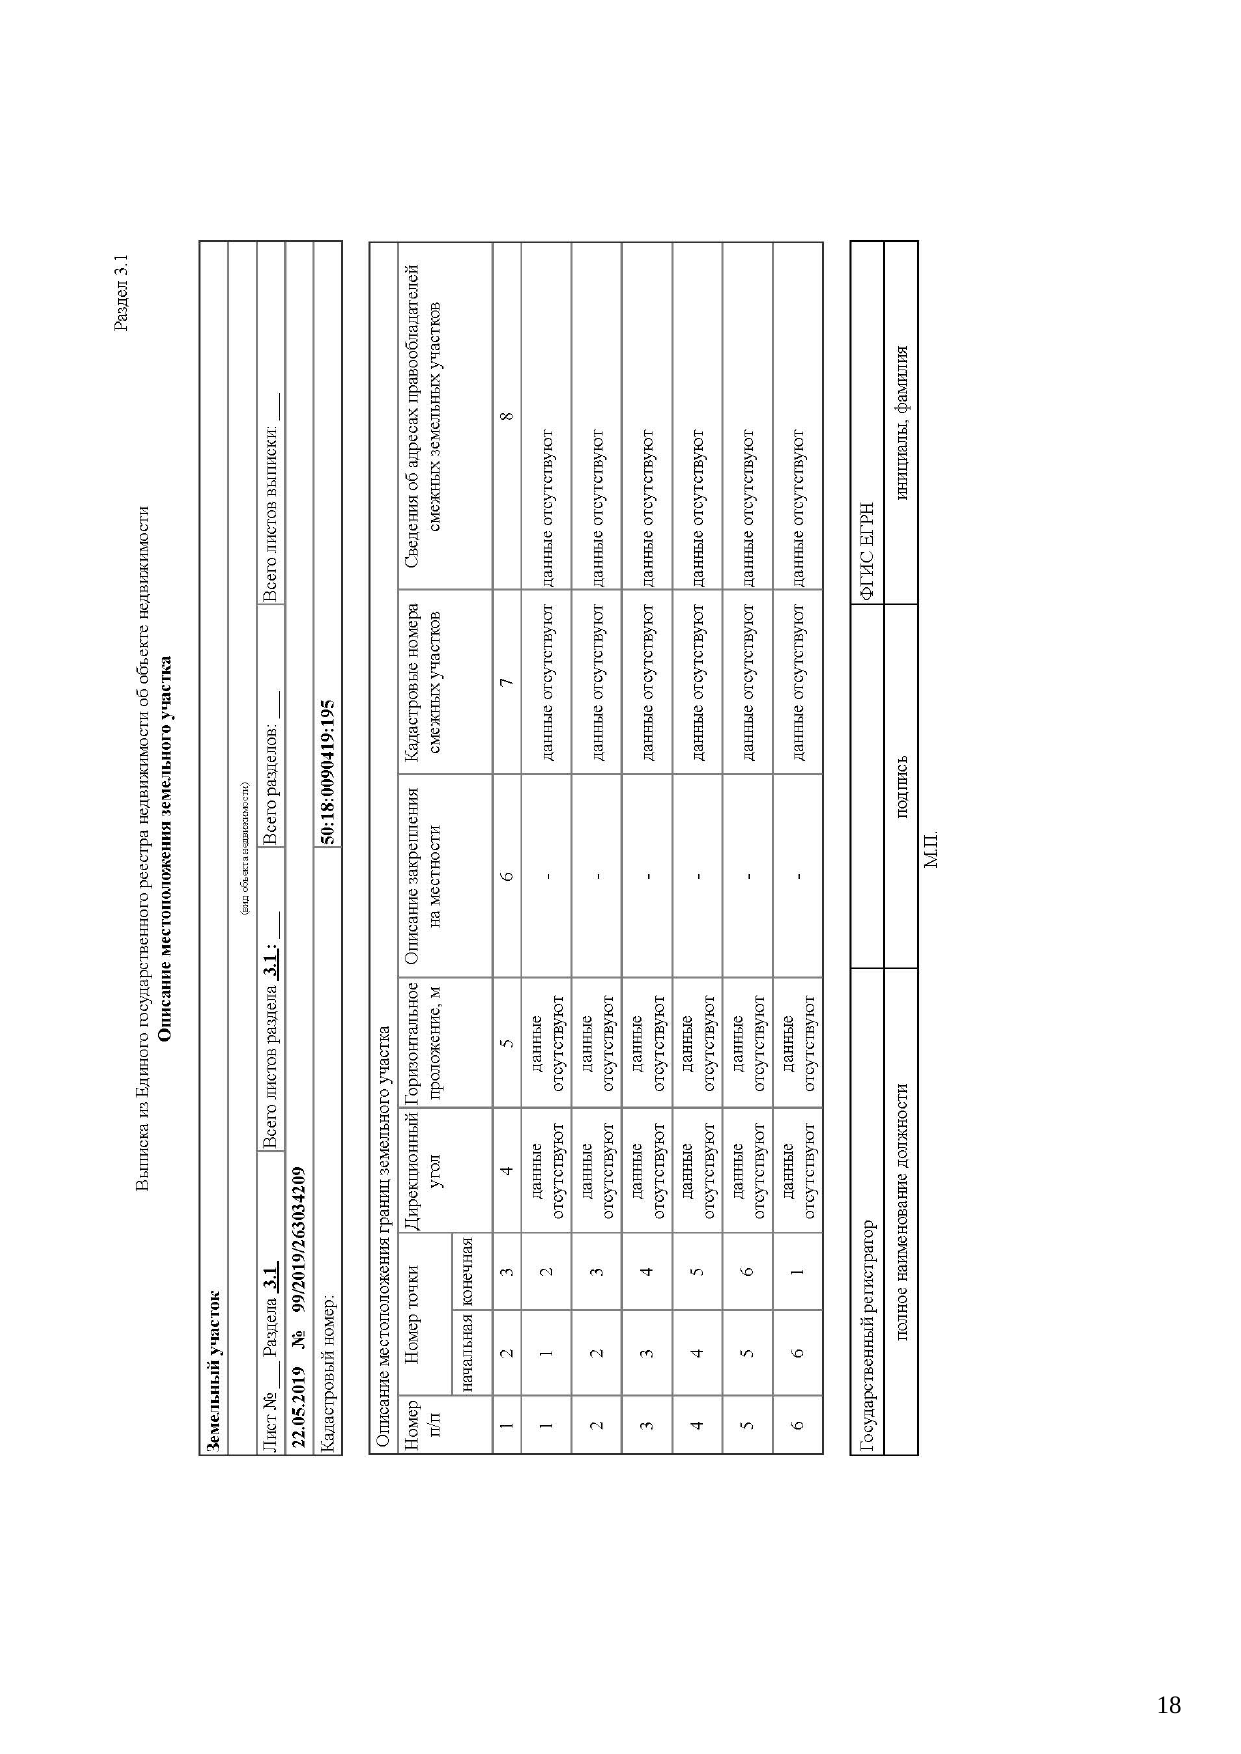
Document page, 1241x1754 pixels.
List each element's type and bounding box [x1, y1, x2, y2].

picture [103, 88, 1182, 1609]
